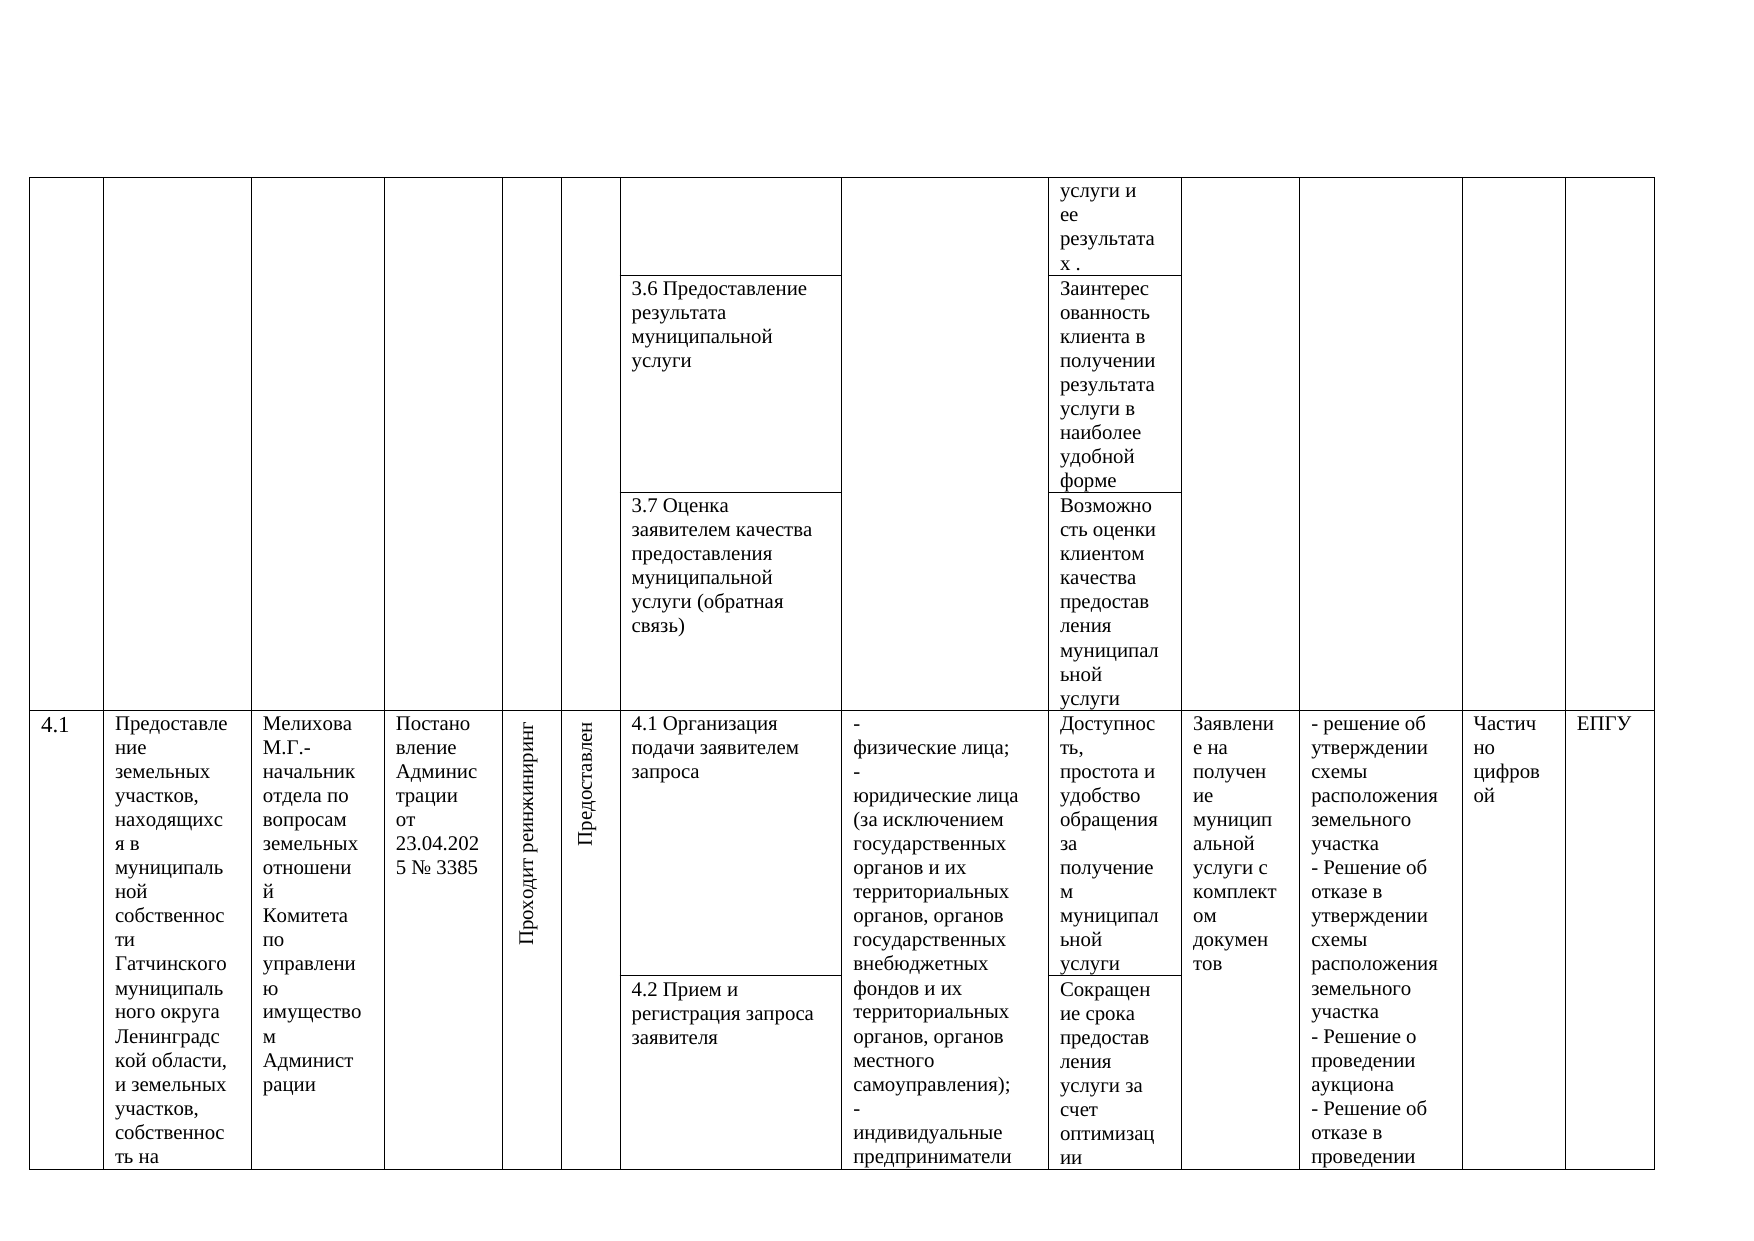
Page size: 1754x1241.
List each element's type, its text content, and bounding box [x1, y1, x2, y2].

table_cell Заинтересованность клиента в получении результата услуги в наиболее удобной форме [1049, 276, 1181, 492]
table_cell 3.7 Оценка заявителем качества предоставления муниципальной услуги (обратная связь) [621, 493, 841, 710]
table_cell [1049, 178, 1181, 274]
table_cell Постановление Администрации от 23.04.2025 № 3385 [385, 711, 502, 1169]
table_cell - физические лица; - юридические лица (за исключением государственных органов и их территориальных органов, органов государственных внебюджетных фондов и их территориальных органов, органов местного самоуправления); - индивидуальные предприниматели (далее – заявитель). Представлять интересы заявителя могут: - лица, действующие в соответствии с законом или учредительными документами от имени заявителя без доверенности; - представители, действующие от имени заявителя в силу полномочий на основании доверенности или договора. [842, 711, 1048, 1169]
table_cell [1049, 976, 1181, 1169]
table_cell Проходит реинжиниринг [503, 711, 561, 1169]
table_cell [621, 976, 841, 1169]
table_cell Частично цифровой [1463, 711, 1565, 1169]
table_cell Предоставление земельных участков, находящихся в муниципальной собственности Гатчинского муниципального округа Ленинградской области, и земельных участков, собственность на которые не разграничена, расположенных на территории Гатчинского муниципального округа, на торгах [104, 711, 251, 1169]
table_cell Заявление на получение муниципальной услуги с комплектом документов [1182, 711, 1299, 1169]
table_cell 4.1 Организация подачи заявителем запроса [621, 711, 841, 975]
table_cell Доступность, простота и удобство обращения за получением муниципальной услуги [1049, 711, 1181, 975]
table_cell ЕПГУ [1566, 711, 1654, 1169]
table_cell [621, 178, 841, 274]
table_cell 4.1 [30, 711, 103, 1169]
table_cell Возможность оценки клиентом качества предоставления муниципальной услуги [1049, 493, 1181, 710]
table_cell 3.6 Предоставление результата муниципальной услуги [621, 276, 841, 492]
table_cell Мелихова М.Г.-начальник отдела по вопросам земельных отношений Комитета по управлению имуществом Администрации [252, 711, 384, 1169]
table_cell - решение об утверждении схемы расположения земельного участка - Решение об отказе в утверждении схемы расположения земельного участка - Решение о проведении аукциона - Решение об отказе в проведении аукциона [1300, 711, 1462, 1169]
table_cell Предоставление муниципальной услуги [562, 711, 620, 1169]
